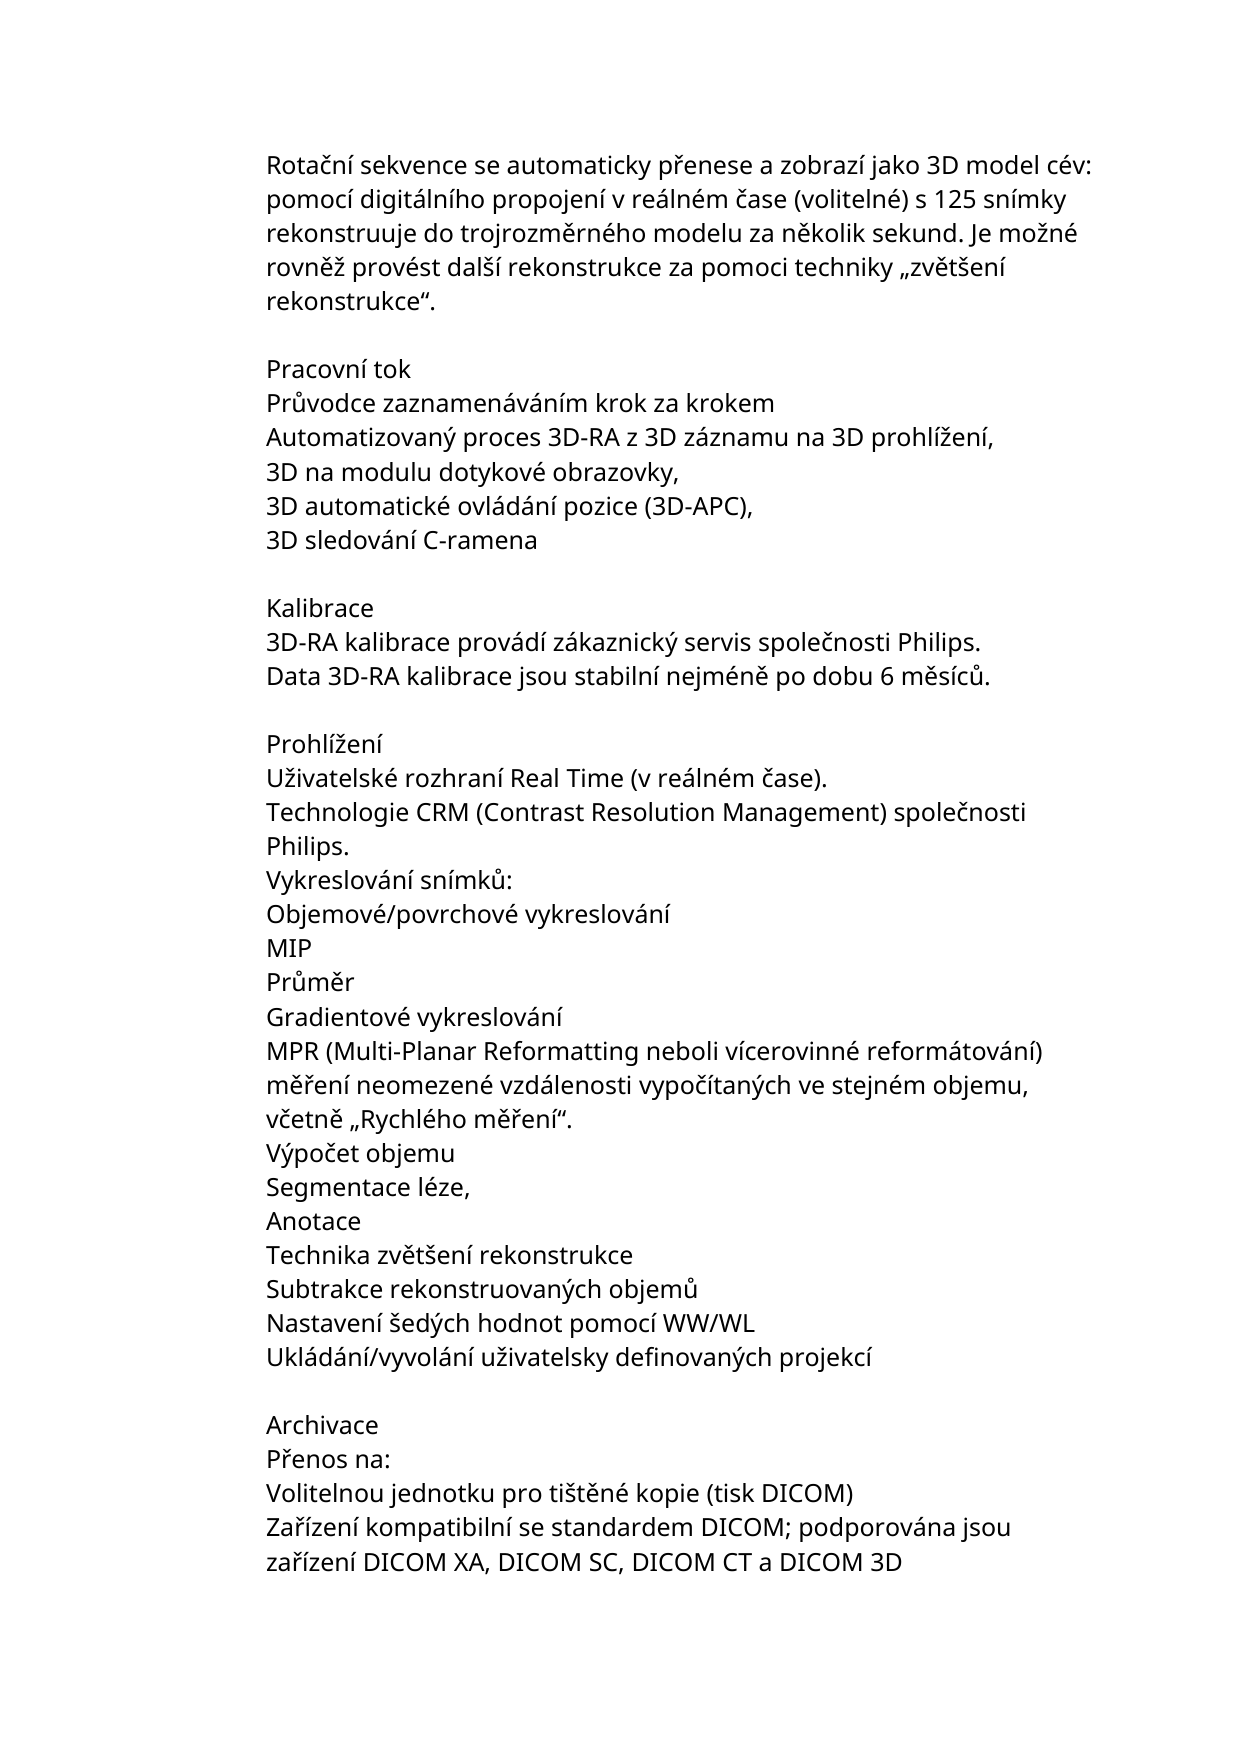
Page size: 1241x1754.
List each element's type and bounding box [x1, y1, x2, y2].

text [266, 148, 1093, 1578]
